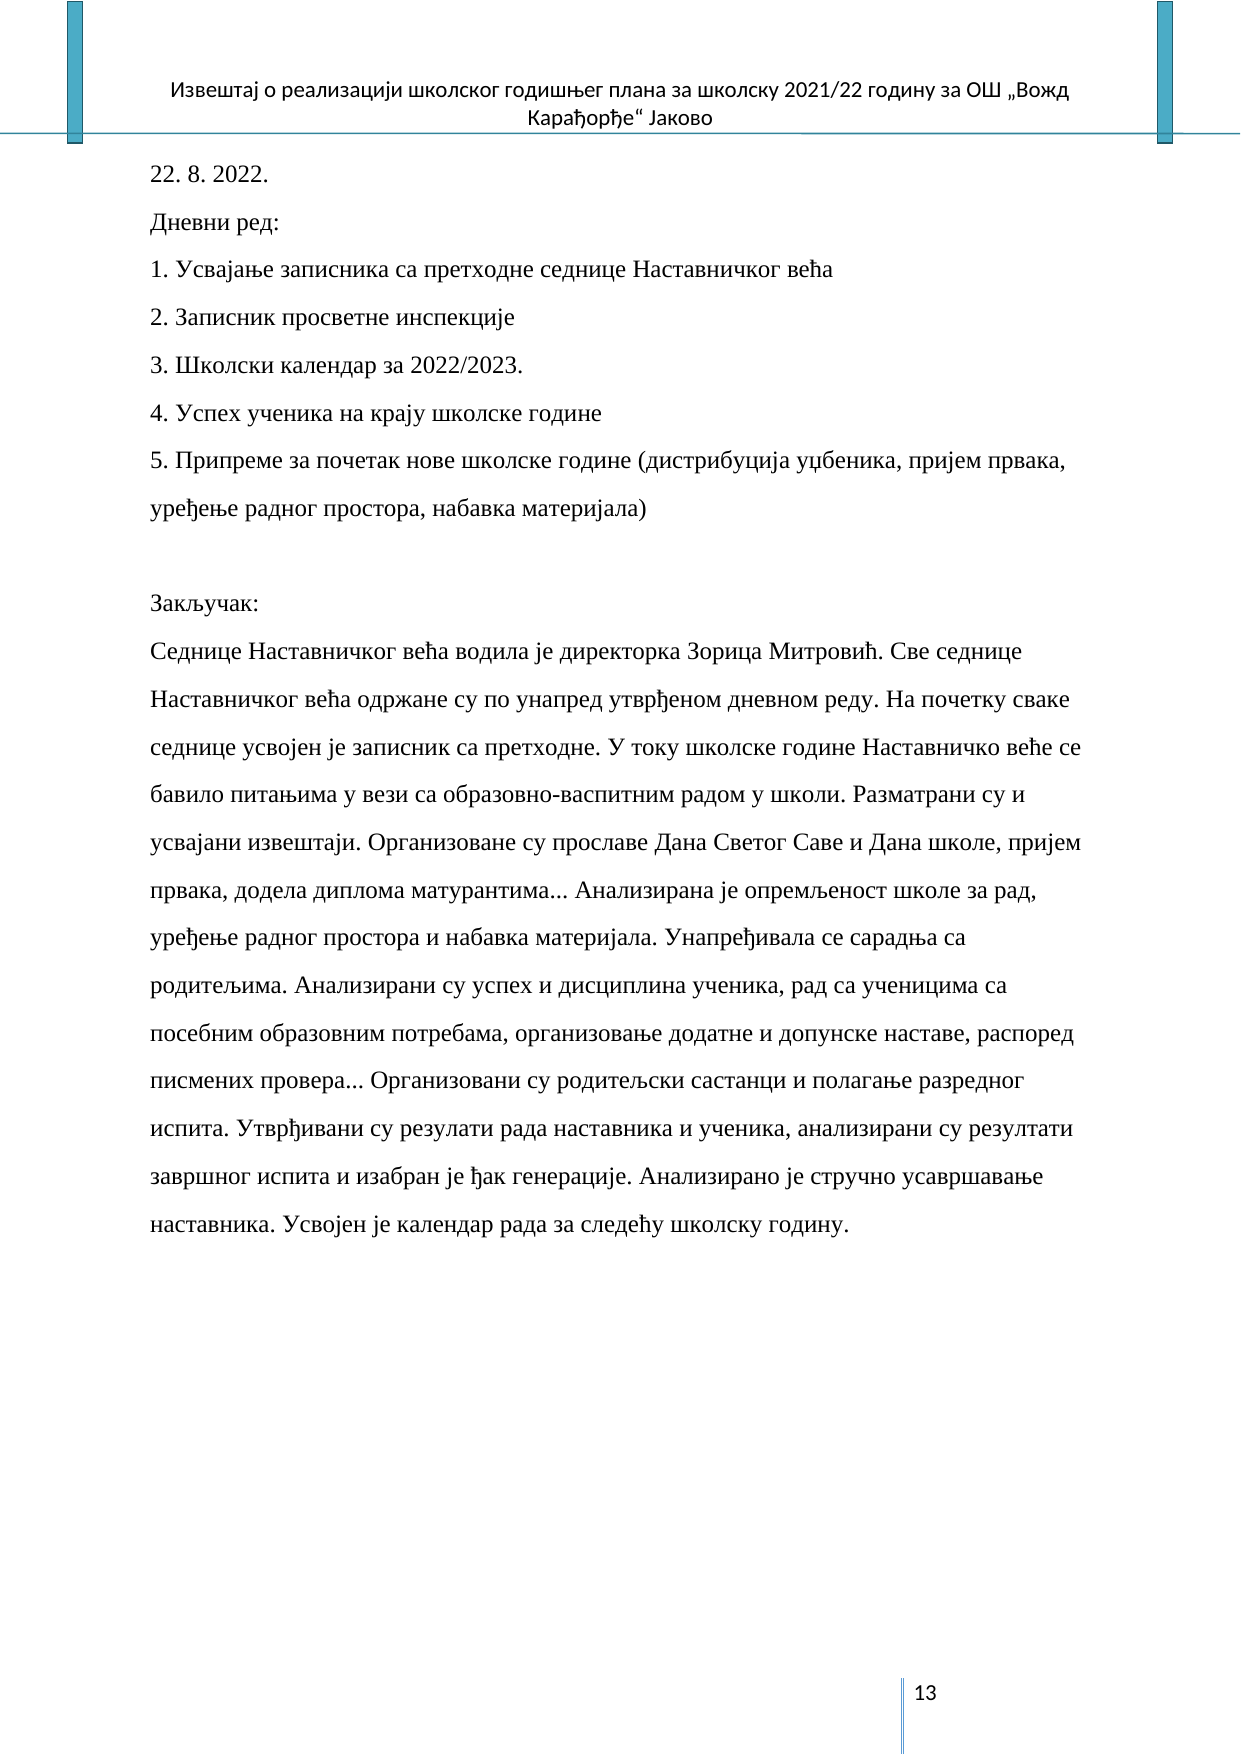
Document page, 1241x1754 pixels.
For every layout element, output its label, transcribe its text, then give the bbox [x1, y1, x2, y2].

text завршног испита и изабран је ђак генерације. Анализирано је стручно усавршавање [150, 1161, 1090, 1190]
text наставника. Усвојен је календар рада за следећу школску годину. [150, 1209, 1090, 1237]
text посебним образовним потребама, организовање додатне и допунске наставе, распоред [150, 1018, 1090, 1047]
text 3. Школски календар за 2022/2023. [150, 350, 1090, 379]
text Закључак: [150, 588, 1090, 617]
text првака, додела диплома матурантима... Анализирана је опремљеност школе за рад, [150, 875, 1090, 903]
text уређење радног простора и набавка материјала. Унапређивала се сарадња са [150, 922, 1090, 951]
text Седнице Наставничког већа водила је директорка Зорица Митровић. Све седнице [150, 636, 1090, 665]
text 4. Успех ученика на крају школске године [150, 398, 1090, 426]
text Дневни ред: [150, 207, 1090, 236]
text седнице усвојен је записник са претходне. У току школске године Наставничко веће се [150, 732, 1090, 760]
text усвајани извештаји. Организоване су прославе Дана Светог Саве и Дана школе, пријем [150, 827, 1090, 856]
text писмених провера... Организовани су родитељски састанци и полагање разредног [150, 1066, 1090, 1094]
text родитељима. Анализирани су успех и дисциплина ученика, рад са ученицима са [150, 970, 1090, 999]
text 1. Усвајање записника са претходне седнице Наставничког већа [150, 254, 1090, 283]
text 5. Припреме за почетак нове школске године (дистрибуција уџбеника, пријем првака, [150, 445, 1090, 474]
text Наставничког већа одржане су по унапред утврђеном дневном реду. На почетку сваке [150, 684, 1090, 713]
text испита. Утврђивани су резулати рада наставника и ученика, анализирани су резултати [150, 1113, 1090, 1142]
text бавило питањима у вези са образовно-васпитним радом у школи. Разматрани су и [150, 779, 1090, 808]
text 22. 8. 2022. [150, 159, 1090, 188]
text уређење радног простора, набавка материјала) [150, 493, 1090, 522]
text 2. Записник просветне инспекције [150, 302, 1090, 331]
